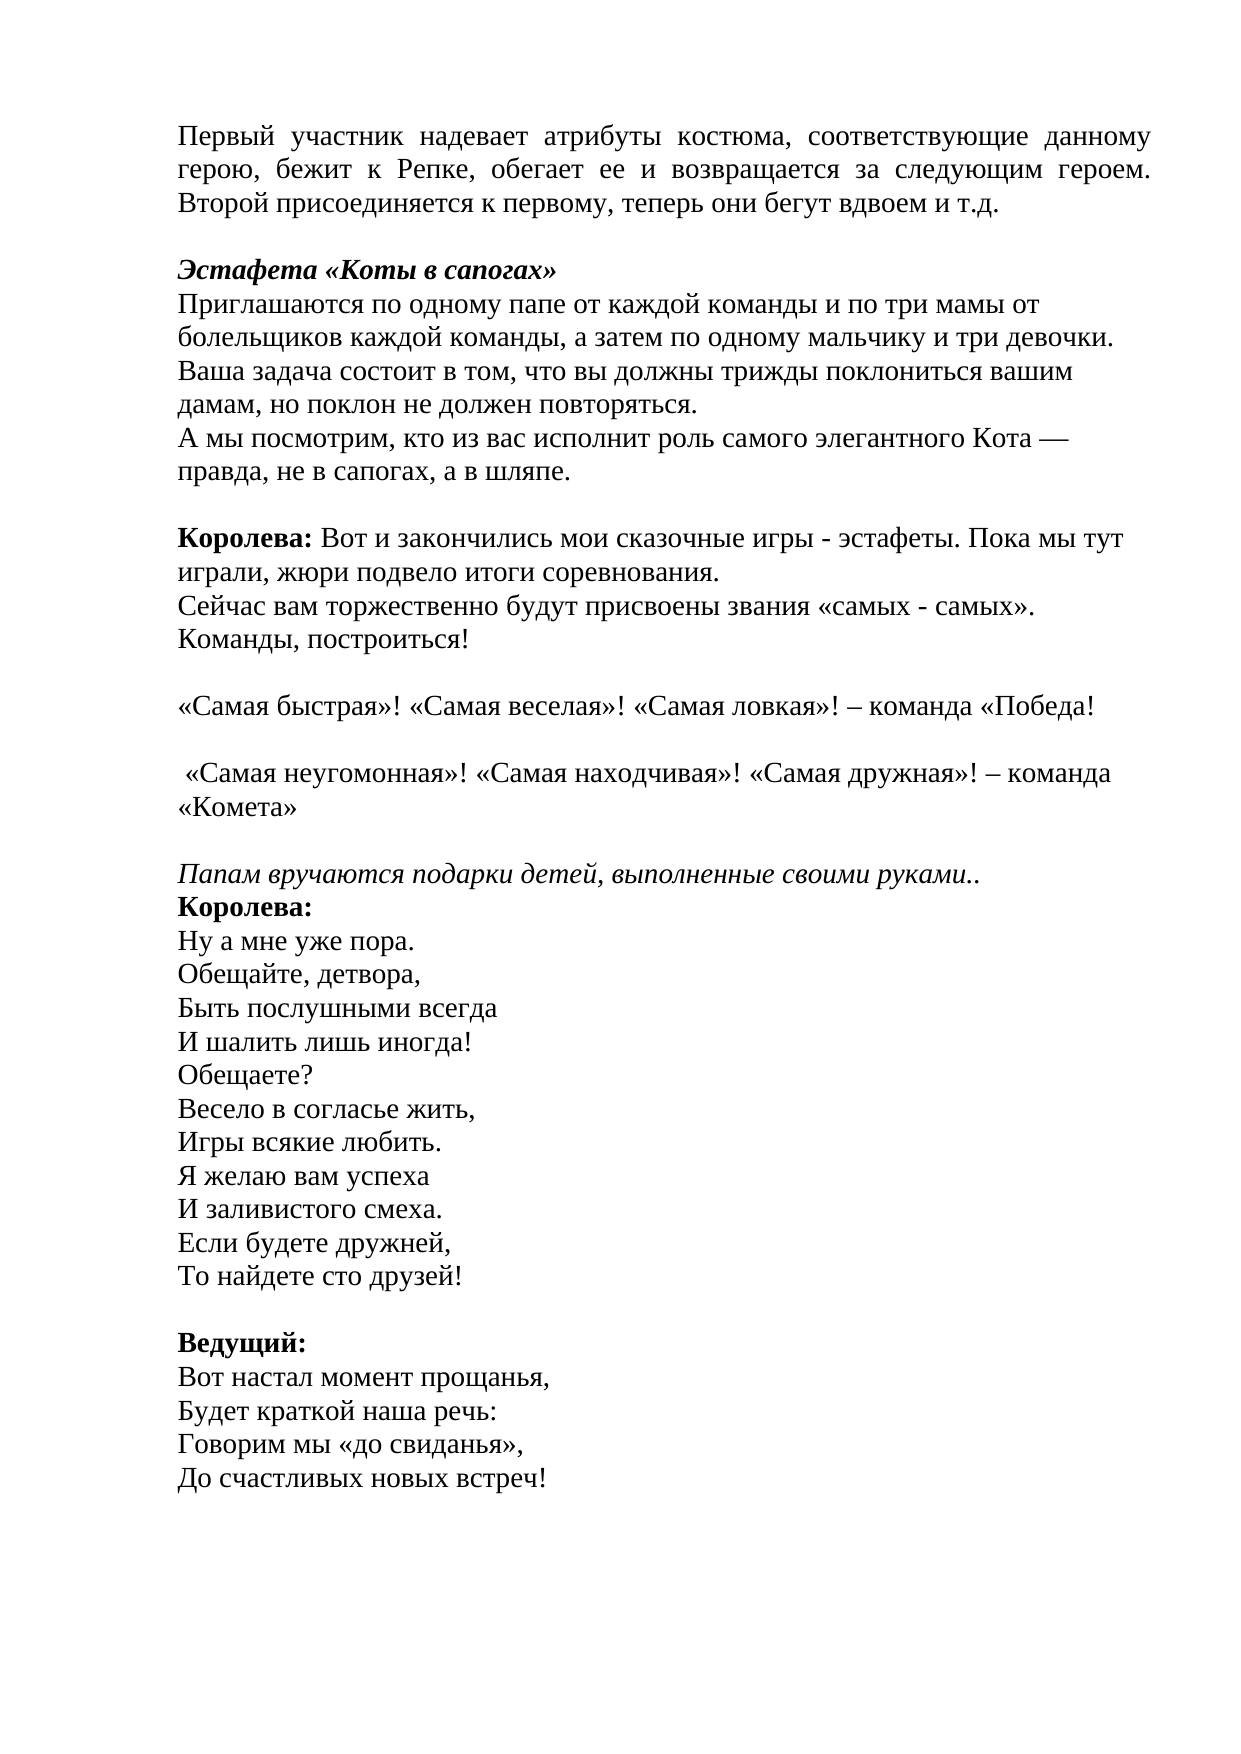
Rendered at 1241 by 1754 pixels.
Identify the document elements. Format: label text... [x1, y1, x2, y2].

text Приглашаются по одному папе от каждой команды и по три мамы от болельщиков каждой команды, а затем по одному мальчику и три девочки. [177, 286, 1152, 353]
text Первый участник надевает атрибуты костюма, соответствующие данному герою, бежит к Репке, обегает ее и возвращается за следующим героем. Второй присоединяется к первому, теперь они бегут вдвоем и т.д. [177, 118, 1152, 219]
text Обещайте, детвора, [177, 957, 1152, 990]
text И заливистого смеха. [177, 1191, 1152, 1225]
text Сейчас вам торжественно будут присвоены звания «самых - самых». [177, 588, 1152, 621]
text Королева: [177, 889, 1152, 923]
text Ваша задача состоит в том, что вы должны трижды поклониться вашим дамам, но поклон не должен повторяться. [177, 353, 1152, 420]
text Весело в согласье жить, [177, 1091, 1152, 1124]
text Говорим мы «до свиданья», [177, 1426, 1152, 1460]
text Игры всякие любить. [177, 1124, 1152, 1158]
text Обещаете? [177, 1057, 1152, 1091]
text Ну а мне уже пора. [177, 923, 1152, 957]
text «Самая неугомонная»! «Самая находчивая»! «Самая дружная»! – команда «Комета» [177, 755, 1152, 822]
text Команды, построиться! [177, 621, 1152, 655]
text Королева: Вот и закончились мои сказочные игры - эстафеты. Пока мы тут играли, жюри подвело итоги соревнования. [177, 521, 1152, 588]
text «Самая быстрая»! «Самая веселая»! «Самая ловкая»! – команда «Победа! [177, 688, 1152, 722]
text Я желаю вам успеха [177, 1158, 1152, 1191]
text До счастливых новых встреч! [177, 1460, 1152, 1493]
text Если будете дружней, [177, 1225, 1152, 1258]
text Быть послушными всегда [177, 990, 1152, 1024]
text Будет краткой наша речь: [177, 1393, 1152, 1426]
text Эстафета «Коты в сапогах» [177, 252, 1152, 286]
text И шалить лишь иногда! [177, 1024, 1152, 1057]
text А мы посмотрим, кто из вас исполнит роль самого элегантного Кота — правда, не в сапогах, а в шляпе. [177, 420, 1152, 487]
text То найдете сто друзей! [177, 1258, 1152, 1292]
text Вот настал момент прощанья, [177, 1359, 1152, 1393]
text Ведущий: [177, 1326, 1152, 1359]
text Папам вручаются подарки детей, выполненные своими руками.. [177, 856, 1152, 889]
